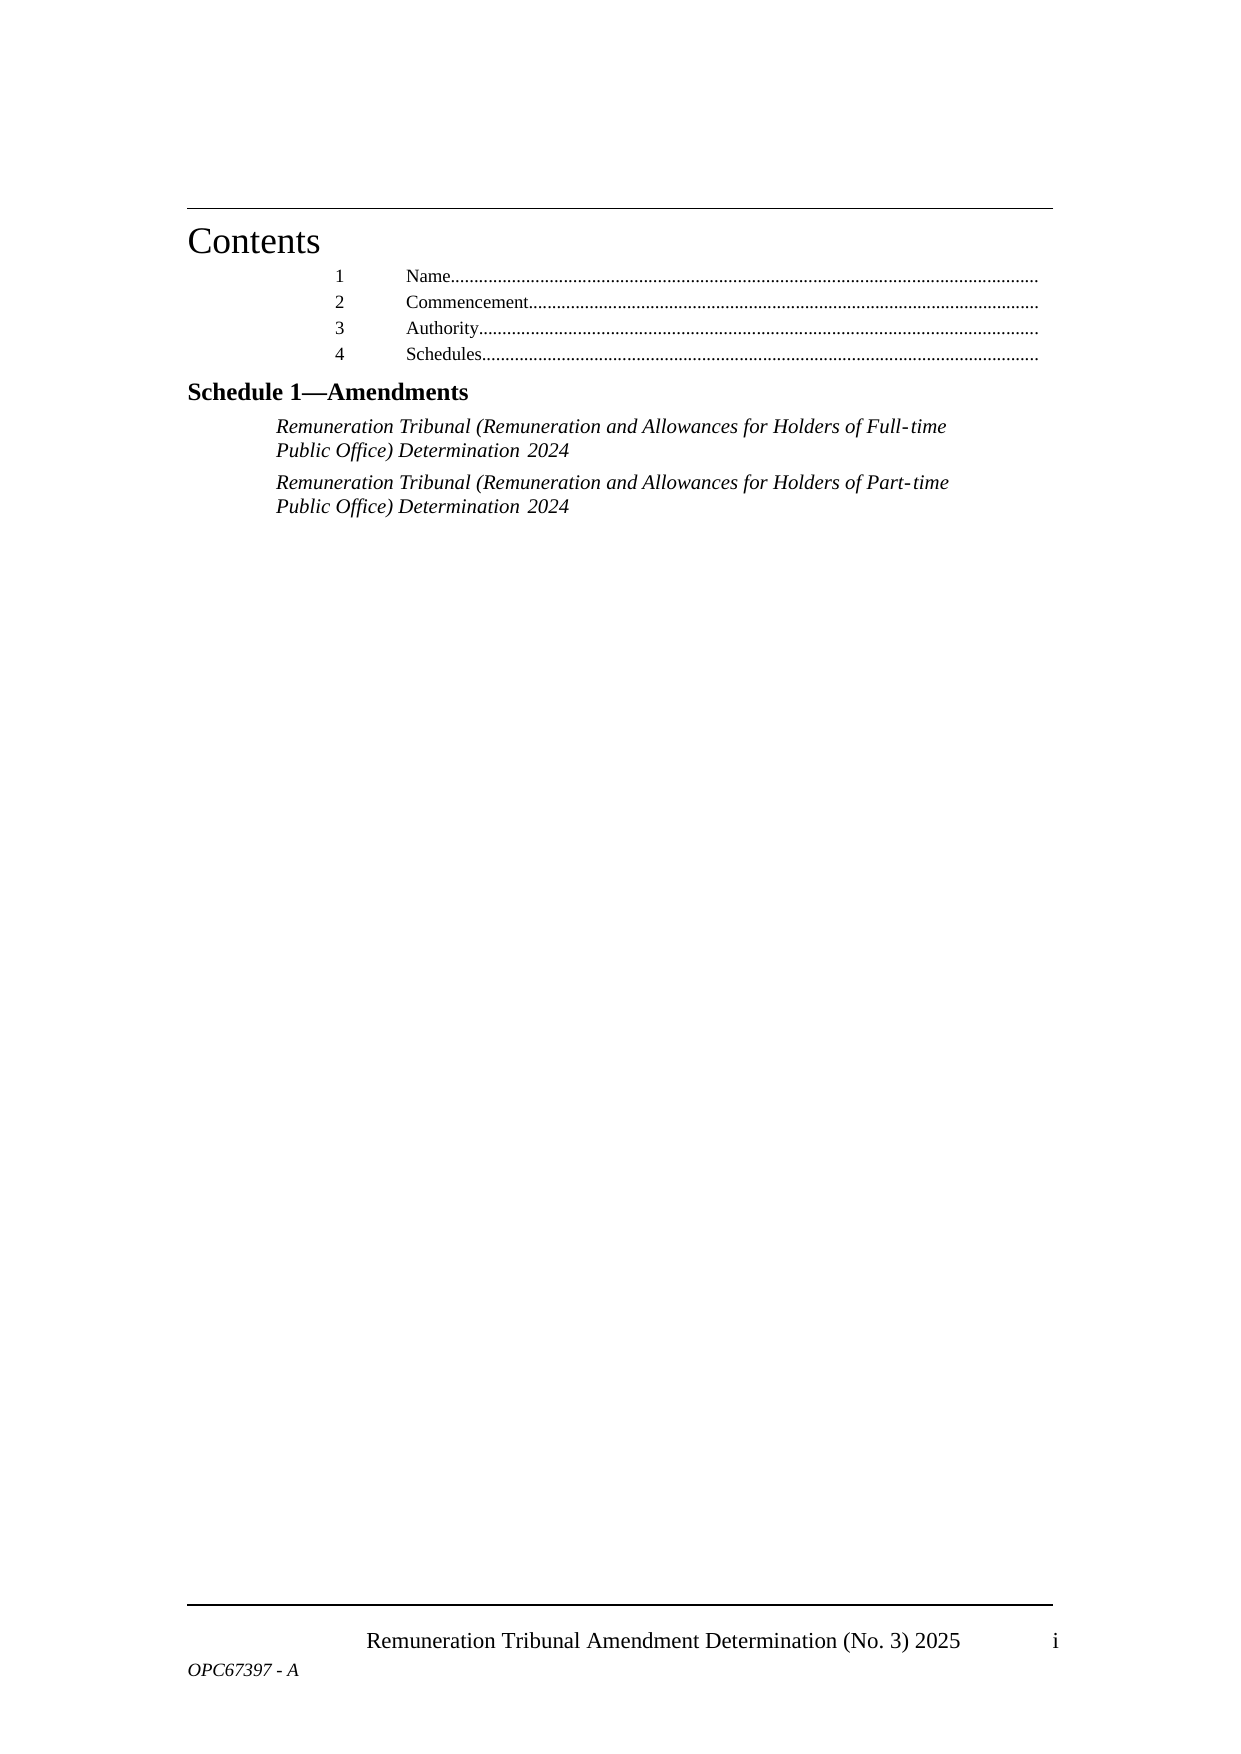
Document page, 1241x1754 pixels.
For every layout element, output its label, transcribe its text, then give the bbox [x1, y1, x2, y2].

text Contents [187, 218, 1053, 261]
text 1 Name 1 [335, 265, 994, 287]
text 3 Authority 1 [335, 317, 994, 338]
text Schedule 1—Amendments 2 [187, 377, 994, 405]
text 2 Commencement 1 [335, 291, 994, 313]
text 4 Schedules 1 [335, 342, 994, 364]
text Remuneration Tribunal (Remuneration and Allowances for Holders of Part-time Public Office) Determination 2024 3 [276, 470, 994, 518]
text Remuneration Tribunal (Remuneration and Allowances for Holders of Full-time Public Office) Determination 2024 2 [276, 414, 994, 462]
